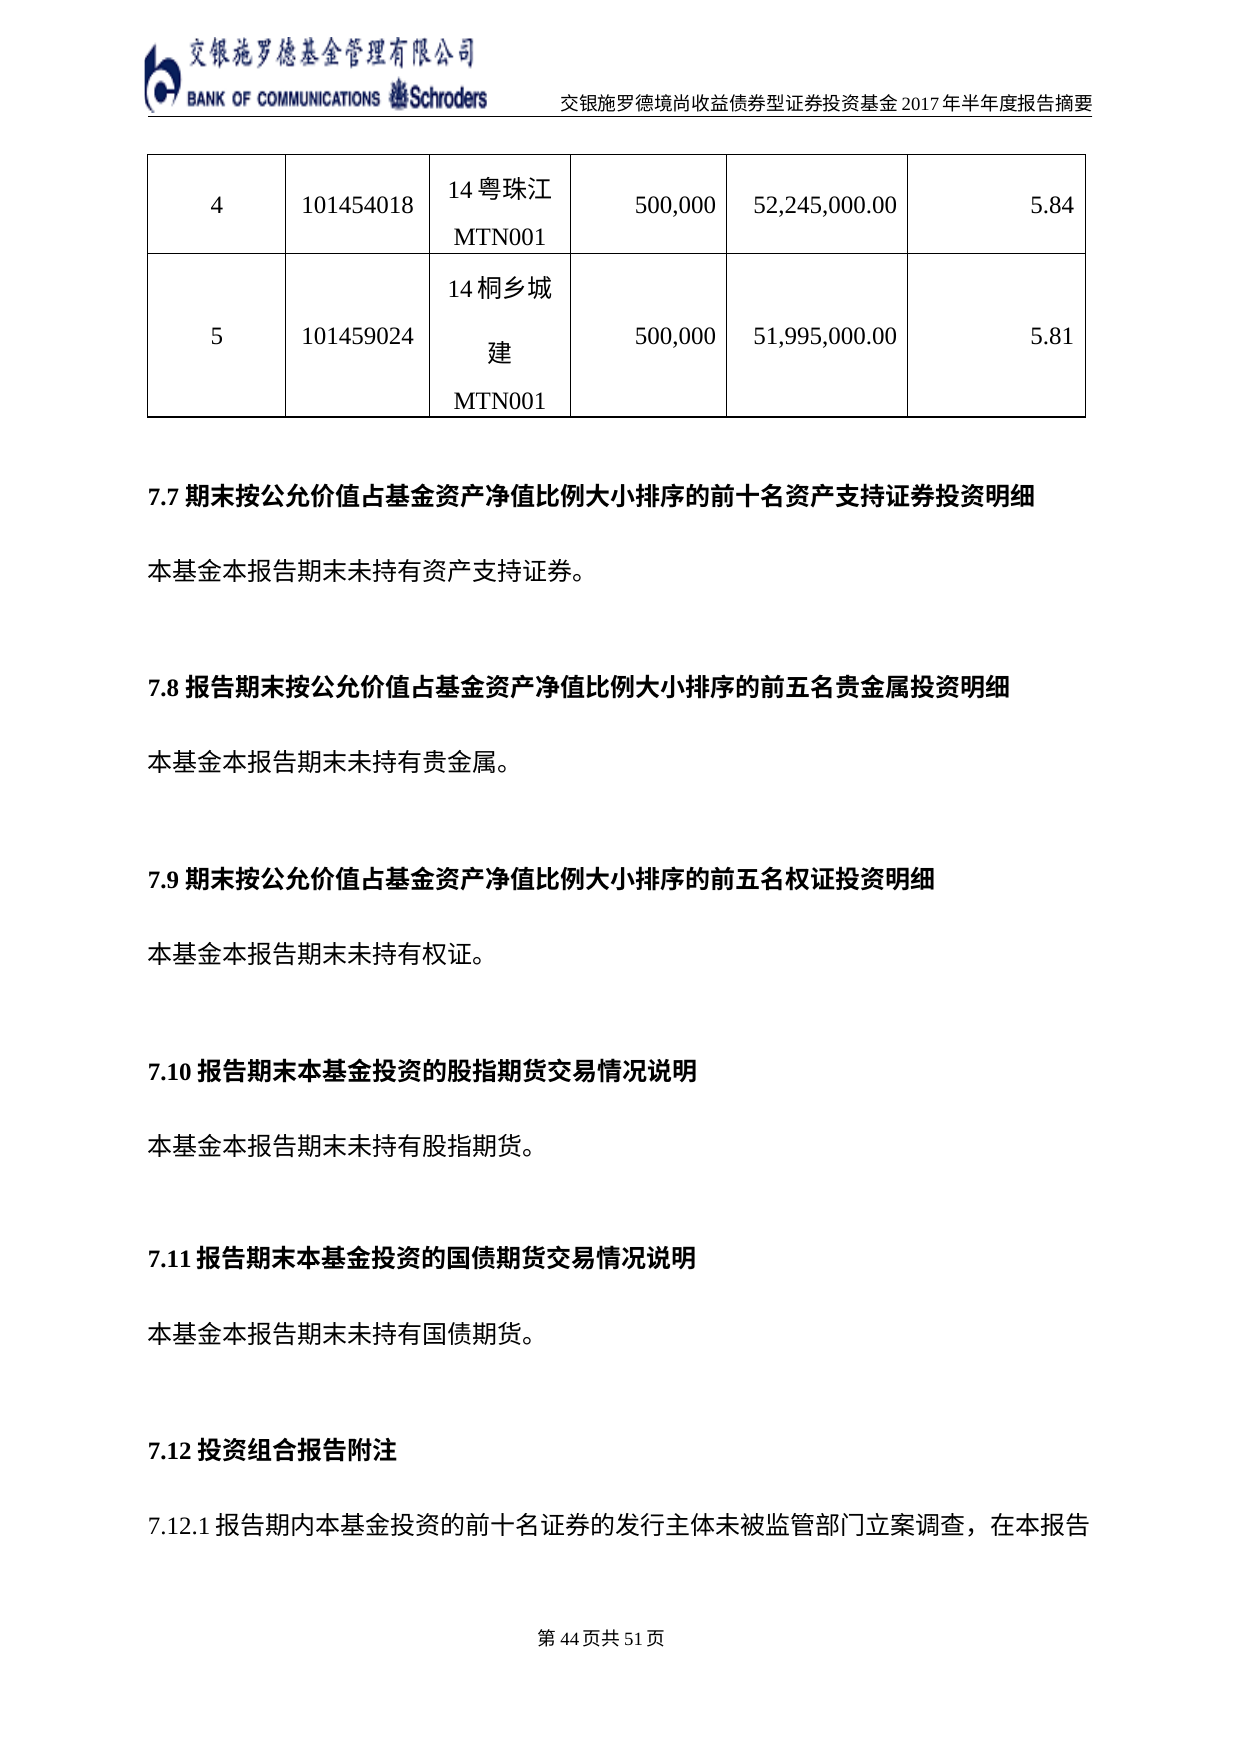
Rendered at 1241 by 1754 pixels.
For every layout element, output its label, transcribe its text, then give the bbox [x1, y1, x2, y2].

table_cell 14粤珠江MTN001 [430, 155, 570, 253]
picture [144, 37, 487, 113]
table_cell 101454018 [286, 155, 429, 253]
table_cell 51,995,000.00 [727, 254, 907, 416]
table_cell 101459024 [286, 254, 429, 416]
subtitle 7.8 报告期末按公允价值占基金资产净值比例大小排序的前五名贵金属投资明细 [148, 653, 1092, 718]
table_cell 500,000 [571, 254, 726, 416]
text 本基金本报告期末未持有资产支持证券。 [148, 537, 1092, 602]
table_cell 5 [148, 254, 285, 416]
subtitle 7.7 期末按公允价值占基金资产净值比例大小排序的前十名资产支持证券投资明细 [148, 462, 1092, 527]
subtitle 7.9 期末按公允价值占基金资产净值比例大小排序的前五名权证投资明细 [148, 845, 1092, 910]
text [148, 1491, 1092, 1556]
subtitle 7.12 投资组合报告附注 [148, 1416, 1092, 1481]
subtitle 7.10 报告期末本基金投资的股指期货交易情况说明 [148, 1037, 1092, 1102]
text 本基金本报告期末未持有权证。 [148, 920, 1092, 985]
text 本基金本报告期末未持有国债期货。 [148, 1300, 1092, 1365]
text 本基金本报告期末未持有贵金属。 [148, 728, 1092, 793]
table_cell 5.84 [908, 155, 1085, 253]
subtitle 7.11报告期末本基金投资的国债期货交易情况说明 [148, 1224, 1092, 1289]
table_cell 500,000 [571, 155, 726, 253]
table_cell 5.81 [908, 254, 1085, 416]
table_cell 52,245,000.00 [727, 155, 907, 253]
text 本基金本报告期末未持有股指期货。 [148, 1112, 1092, 1177]
table_cell 4 [148, 155, 285, 253]
table_cell 14桐乡城建MTN001 [430, 254, 570, 416]
